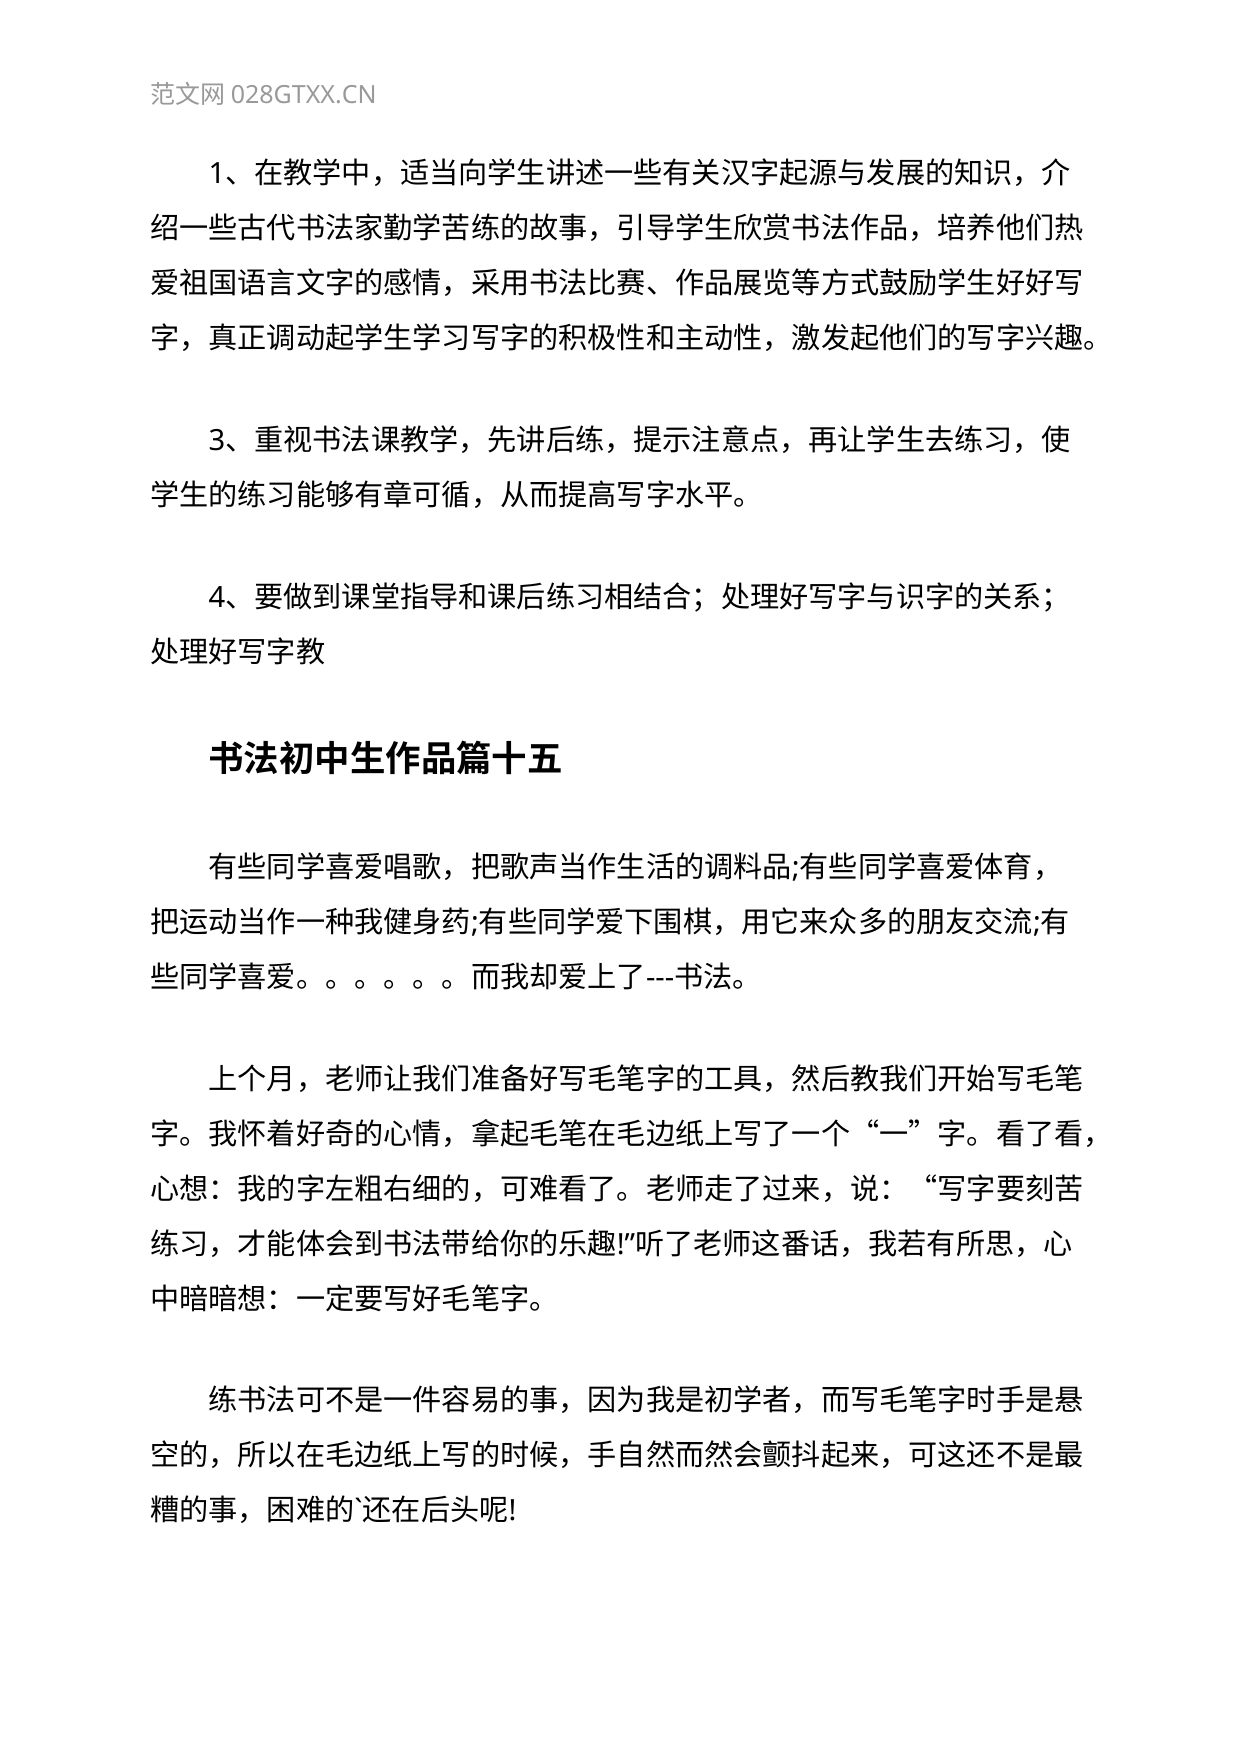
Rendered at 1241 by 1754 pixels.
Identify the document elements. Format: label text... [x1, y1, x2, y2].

text 书法初中生作品篇十五 [150, 730, 1090, 781]
text 3、重视书法课教学，先讲后练，提示注意点，再让学生去练习，使学生的练习能够有章可循，从而提高写字水平。 [150, 417, 1090, 514]
text 4、要做到课堂指导和课后练习相结合；处理好写字与识字的关系；处理好写字教 [150, 573, 1090, 671]
text 上个月，老师让我们准备好写毛笔字的工具，然后教我们开始写毛笔字。我怀着好奇的心情，拿起毛笔在毛边纸上写了一个“一”字。看了看，心想：我的字左粗右细的，可难看了。老师走了过来，说：“写字要刻苦练习，才能体会到书法带给你的乐趣!”听了老师这番话，我若有所思，心中暗暗想：一定要写好毛笔字。 [150, 1056, 1090, 1317]
text 有些同学喜爱唱歌，把歌声当作生活的调料品;有些同学喜爱体育，把运动当作一种我健身药;有些同学爱下围棋，用它来众多的朋友交流;有些同学喜爱。。。。。。而我却爱上了---书法。 [150, 843, 1090, 996]
text 练书法可不是一件容易的事，因为我是初学者，而写毛笔字时手是悬空的，所以在毛边纸上写的时候，手自然而然会颤抖起来，可这还不是最糟的事，困难的`还在后头呢! [150, 1377, 1090, 1529]
text 1、在教学中，适当向学生讲述一些有关汉字起源与发展的知识，介绍一些古代书法家勤学苦练的故事，引导学生欣赏书法作品，培养他们热爱祖国语言文字的感情，采用书法比赛、作品展览等方式鼓励学生好好写字，真正调动起学生学习写字的积极性和主动性，激发起他们的写字兴趣。 [150, 150, 1090, 357]
